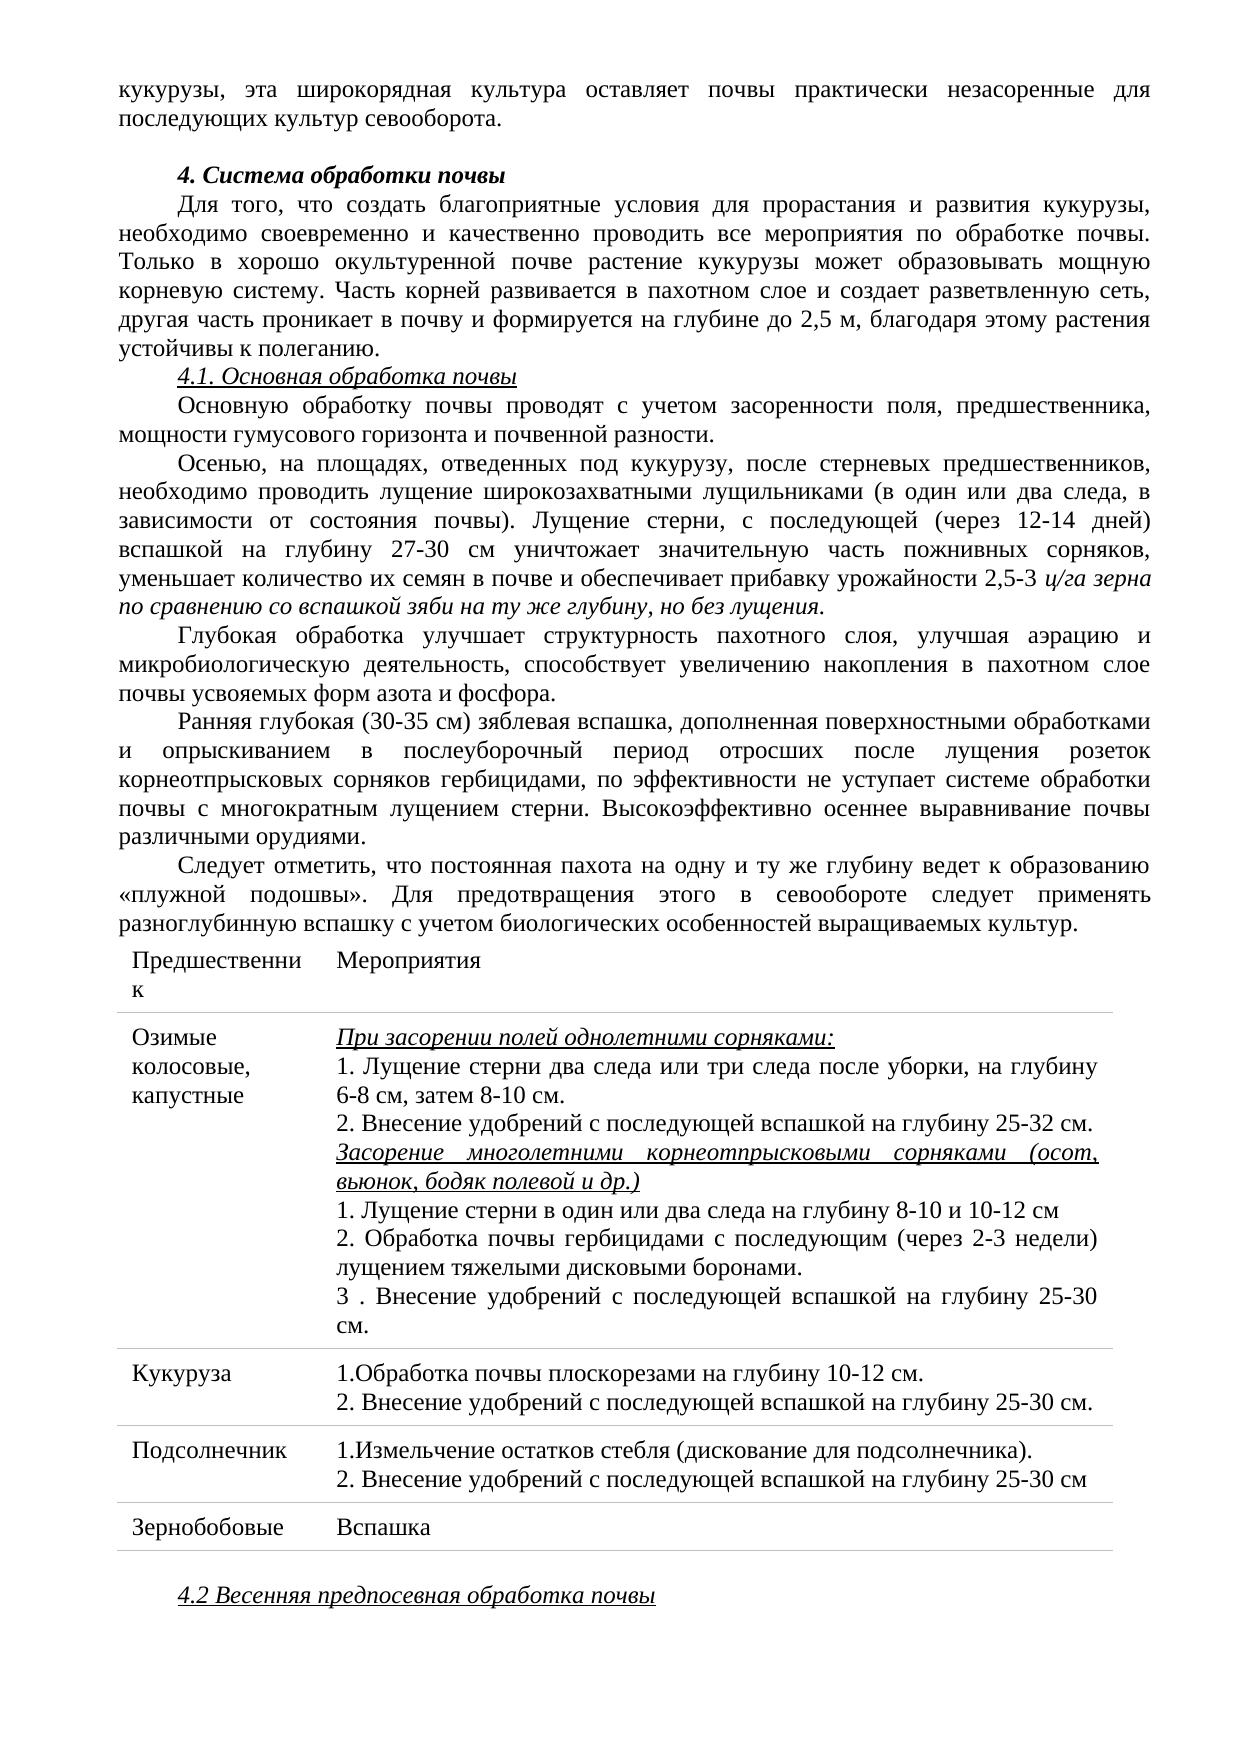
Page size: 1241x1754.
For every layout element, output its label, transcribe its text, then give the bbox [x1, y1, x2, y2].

table_header Мероприятия [321, 936, 1113, 1012]
text 4. Система обработки почвы [118, 160, 1152, 189]
table_header Предшественник [117, 936, 321, 1012]
text Следует отметить, что постоянная пахота на одну и ту же глубину ведет к образованию «плужной подошвы». Для предотвращения этого в севообороте следует применять разноглубинную вспашку с учетом биологических особенностей выращиваемых культур. [118, 850, 1152, 936]
text Основную обработку почвы проводят с учетом засоренности поля, предшественника, мощности гумусового горизонта и почвенной разности. [118, 390, 1152, 448]
text Глубокая обработка улучшает структурность пахотного слоя, улучшая аэрацию и микробиологическую деятельность, способствует увеличению накопления в пахотном слое почвы усвояемых форм азота и фосфора. [118, 620, 1152, 706]
table_cell Зернобобовые [117, 1503, 321, 1550]
text 4.2 Весенняя предпосевная обработка почвы [118, 1580, 1152, 1609]
text Осенью, на площадях, отведенных под кукурузу, после стерневых предшественников, необходимо проводить лущение широкозахватными лущильниками (в один или два следа, в зависимости от состояния почвы). Лущение стерни, с последующей (через 12-14 дней) вспашкой на глубину 27-30 см уничтожает значительную часть пожнивных сорняков, уменьшает количество их семян в почве и обеспечивает прибавку урожайности 2,5-3 ц/га зерна по сравнению со вспашкой зяби на ту же глубину, но без лущения. [118, 448, 1152, 620]
text Ранняя глубокая (30-35 см) зяблевая вспашка, дополненная поверхностными обработками и опрыскиванием в послеуборочный период отросших после лущения розеток корнеотпрысковых сорняков гербицидами, по эффективности не уступает системе обработки почвы с многократным лущением стерни. Высокоэффективно осеннее выравнивание почвы различными орудиями. [118, 706, 1152, 850]
table_cell Кукуруза [117, 1349, 321, 1424]
table_cell При засорении полей однолетними сорняками: 1. Лущение стерни два следа или три следа после уборки, на глубину 6-8 см, затем 8-10 см. 2. Внесение удобрений с последующей вспашкой на глубину 25-32 см. Засорение многолетними корнеотпрысковыми сорняками (осот, вьюнок, бодяк полевой и др.) 1. Лущение стерни в один или два следа на глубину 8-10 и 10-12 см 2. Обработка почвы гербицидами с последующим (через 2-3 недели) лущением тяжелыми дисковыми боронами. 3 . Внесение удобрений с последующей вспашкой на глубину 25-30 см. [321, 1013, 1113, 1347]
text Для того, что создать благоприятные условия для прорастания и развития кукурузы, необходимо своевременно и качественно проводить все мероприятия по обработке почвы. Только в хорошо окультуренной почве растение кукурузы может образовывать мощную корневую систему. Часть корней развивается в пахотном слое и создает разветвленную сеть, другая часть проникает в почву и формируется на глубине до 2,5 м, благодаря этому растения устойчивы к полеганию. [118, 189, 1152, 361]
text 4.1. Основная обработка почвы [118, 361, 1152, 390]
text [118, 74, 1152, 131]
table_cell 1.Обработка почвы плоскорезами на глубину 10-12 см. 2. Внесение удобрений с последующей вспашкой на глубину 25-30 см. [321, 1349, 1113, 1424]
table_cell Озимые колосовые, капустные [117, 1013, 321, 1347]
table_cell Вспашка [321, 1503, 1113, 1550]
table_cell Подсолнечник [117, 1426, 321, 1501]
table_cell 1.Измельчение остатков стебля (дискование для подсолнечника). 2. Внесение удобрений с последующей вспашкой на глубину 25-30 см [321, 1426, 1113, 1501]
